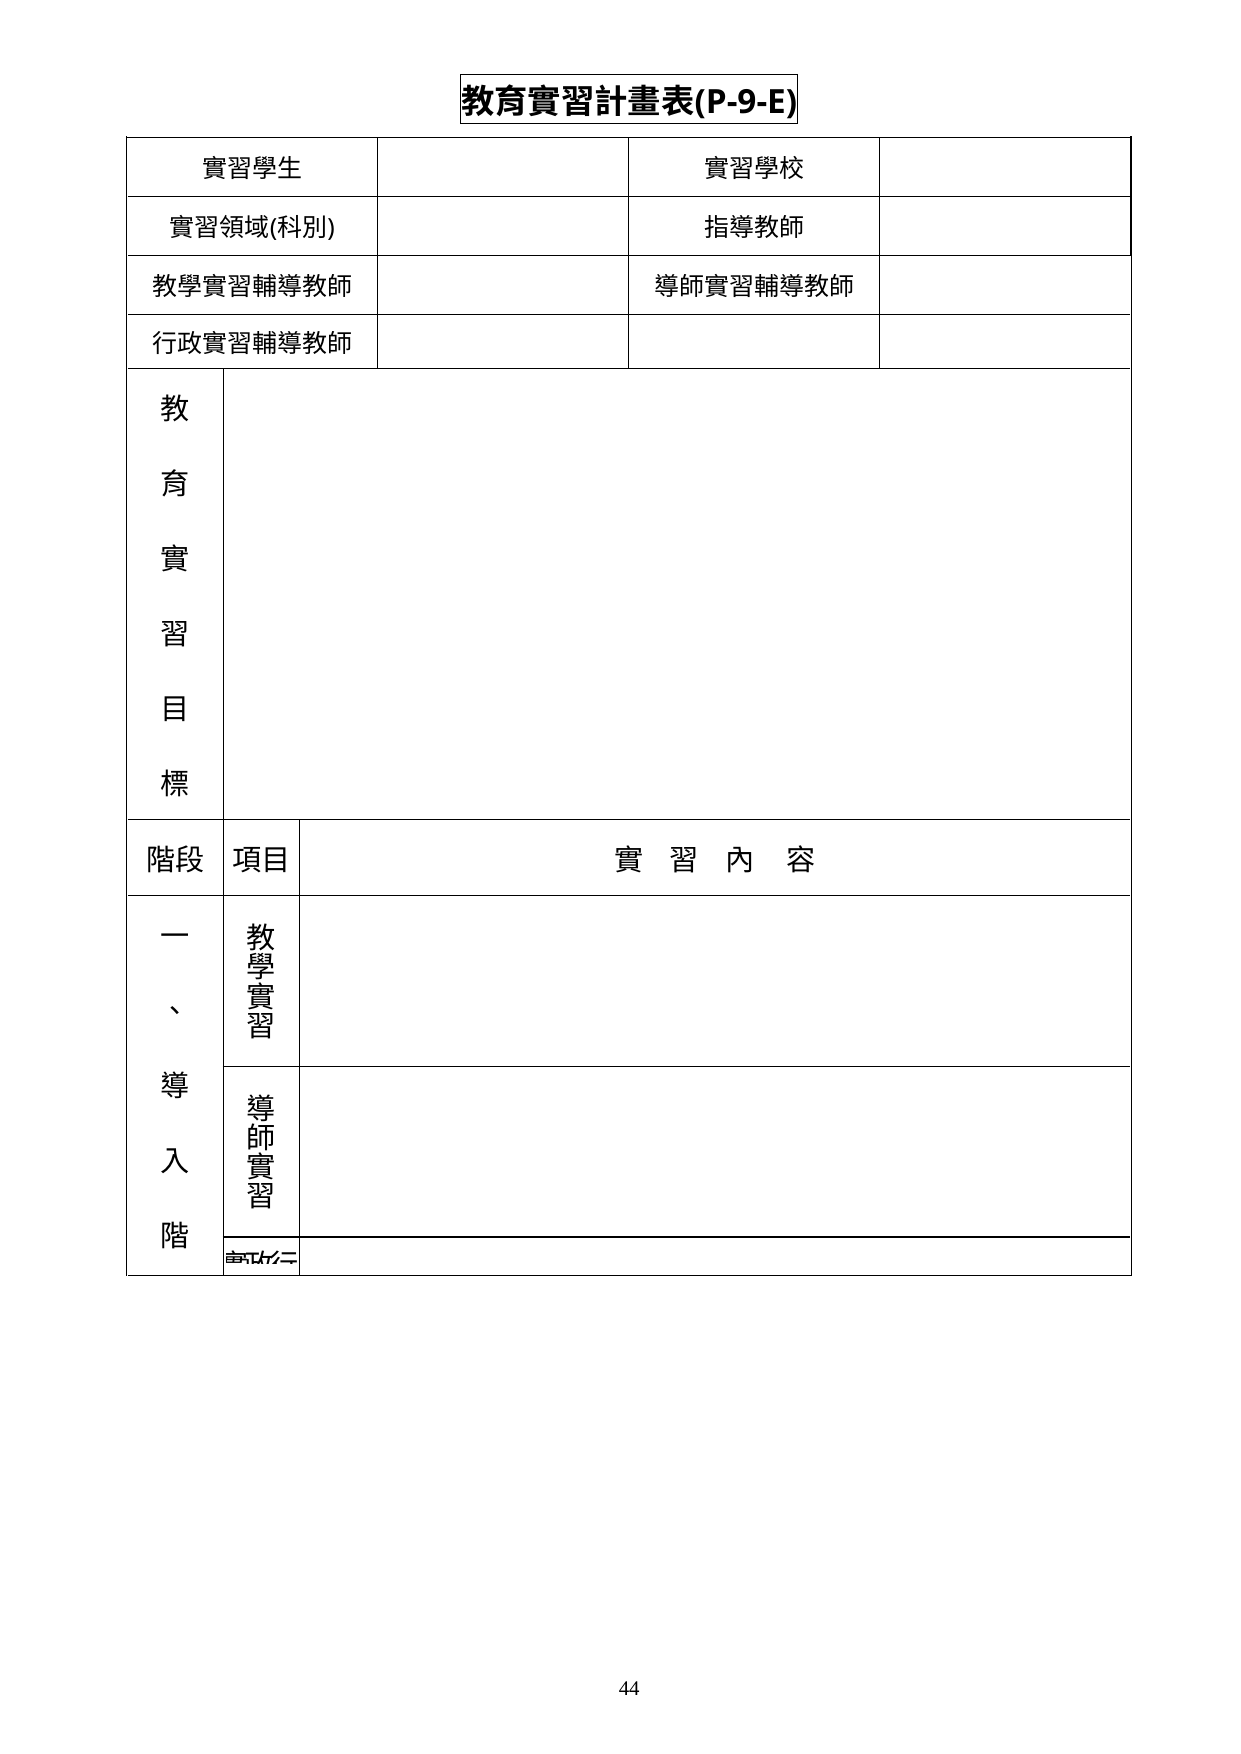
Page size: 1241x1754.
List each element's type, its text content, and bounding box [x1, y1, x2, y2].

table_cell 導師實習 [224, 1067, 299, 1236]
table_cell 教學實習 [224, 896, 299, 1066]
table_header 實習學生 [127, 138, 377, 196]
table_cell 教學實習輔導教師 [127, 256, 377, 314]
table_header 實習學校 [629, 138, 879, 196]
table_cell 行政實習輔導教師 [127, 315, 377, 368]
table_cell 一 、 導 入 階 段 ︵ 八 月 或 二 月 ︶ [127, 896, 223, 1275]
table_cell [629, 315, 879, 368]
table_cell [880, 197, 1130, 254]
table_cell 實 習 內 容 [300, 819, 1131, 895]
table_cell [880, 256, 1131, 314]
table_cell [378, 197, 628, 254]
table_cell [378, 256, 628, 314]
table_cell 階段 [127, 820, 223, 895]
table_cell [224, 368, 1131, 819]
table_cell 行政實習 [224, 1238, 299, 1275]
table_header [378, 138, 628, 196]
table_cell 導師實習輔導教師 [629, 256, 879, 314]
table_header [880, 138, 1130, 196]
table_cell 項目 [224, 820, 299, 895]
table_cell [300, 1066, 1131, 1236]
text 教育實習計畫表(P-9-E) [136, 61, 1122, 136]
table_cell [880, 314, 1131, 368]
table_cell [300, 1236, 1131, 1275]
table_cell [378, 315, 628, 368]
table_cell 教 育 實 習 目 標 [127, 369, 223, 819]
table_cell 指導教師 [629, 197, 879, 254]
table_cell 實習領域(科別) [127, 197, 377, 254]
table_cell [300, 895, 1131, 1066]
